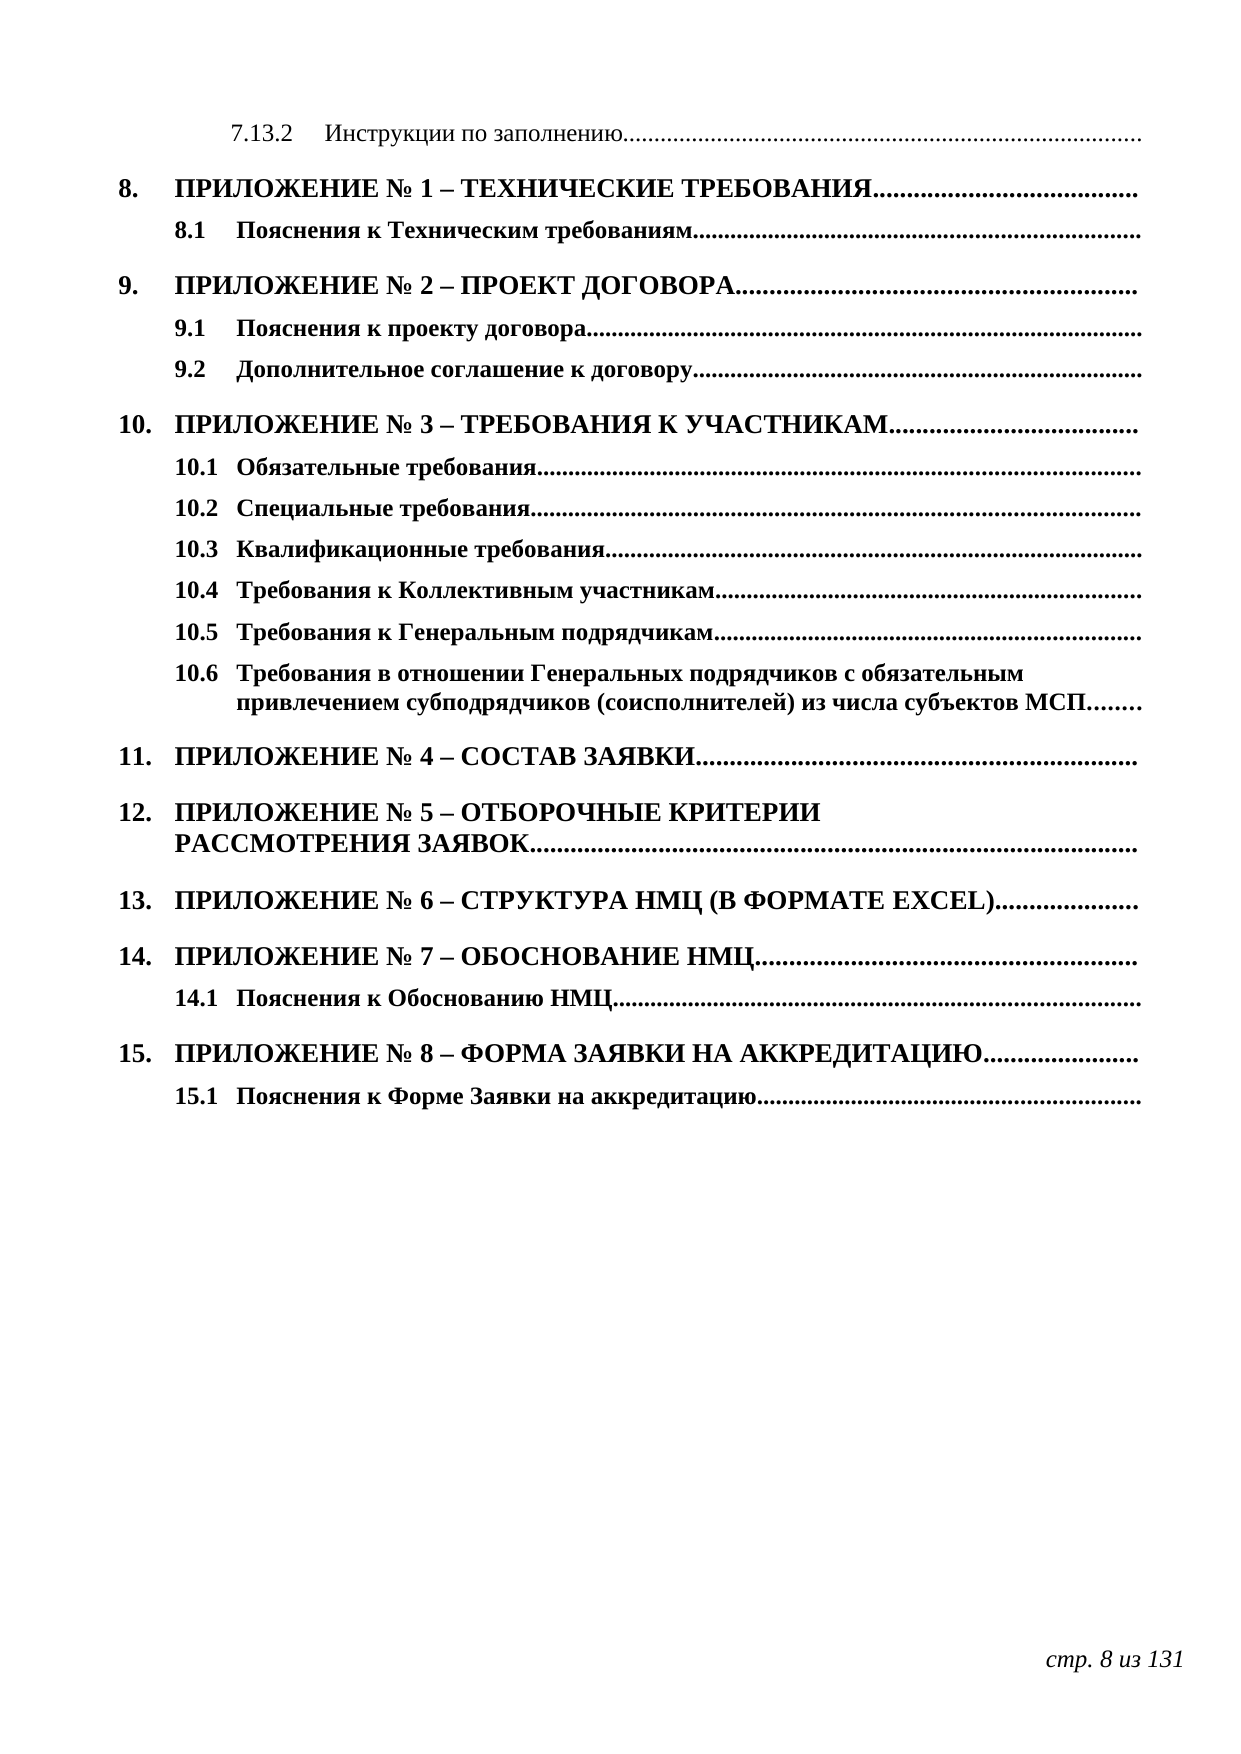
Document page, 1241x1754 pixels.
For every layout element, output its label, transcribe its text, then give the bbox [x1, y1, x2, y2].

text 10.1 Обязательные требования 124 [174, 452, 1093, 480]
text 15. ПРИЛОЖЕНИЕ № 8 – Форма Заявки на аккредитацию 141 [118, 1037, 1063, 1068]
text 8. ПРИЛОЖЕНИЕ № 1 – ТЕХНИЧЕСКИЕ ТРЕБОВАНИЯ 117 [118, 172, 1063, 203]
text 15.1 Пояснения к Форме Заявки на аккредитацию 141 [174, 1081, 1093, 1110]
text 10.4 Требования к Коллективным участникам 128 [174, 575, 1093, 604]
text 14. ПРИЛОЖЕНИЕ № 7 – Обоснование НМЦ 140 [118, 940, 1063, 971]
text 8.1 Пояснения к Техническим требованиям 117 [174, 216, 1093, 244]
text 14.1 Пояснения к Обоснованию НМЦ 140 [174, 983, 1093, 1012]
text 7.13.2 Инструкции по заполнению 116 [230, 118, 1063, 147]
text 10.3 Квалификационные требования 128 [174, 534, 1093, 563]
text 10. ПРИЛОЖЕНИЕ № 3 – ТРЕБОВАНИЯ К УЧАСТНИКАМ 124 [118, 408, 1063, 439]
text 9.2 Дополнительное соглашение к договору 119 [174, 354, 1093, 383]
text 9.1 Пояснения к проекту договора 118 [174, 313, 1093, 342]
text 10.2 Специальные требования 127 [174, 493, 1093, 522]
text 10.5 Требования к Генеральным подрядчикам 129 [174, 617, 1093, 645]
text 10.6 Требования в отношении Генеральных подрядчиков с обязательным привлечением субподрядчиков (соисполнителей) из числа субъектов МСП 130 [174, 658, 1093, 715]
text 11. ПРИЛОЖЕНИЕ № 4 – СОСТАВ ЗАЯВКИ 132 [118, 740, 1063, 771]
text 12. ПРИЛОЖЕНИЕ № 5 – ОТБОРОЧНЫЕ КРИТЕРИИ РАССМОТРЕНИЯ ЗАЯВОК 134 [118, 796, 1063, 859]
text 9. ПРИЛОЖЕНИЕ № 2 – ПРОЕКТ ДОГОВОРА 118 [118, 269, 1063, 300]
text 13. ПРИЛОЖЕНИЕ № 6 – СТРУКТУРА НМЦ (в формате Excel) 139 [118, 884, 1063, 915]
